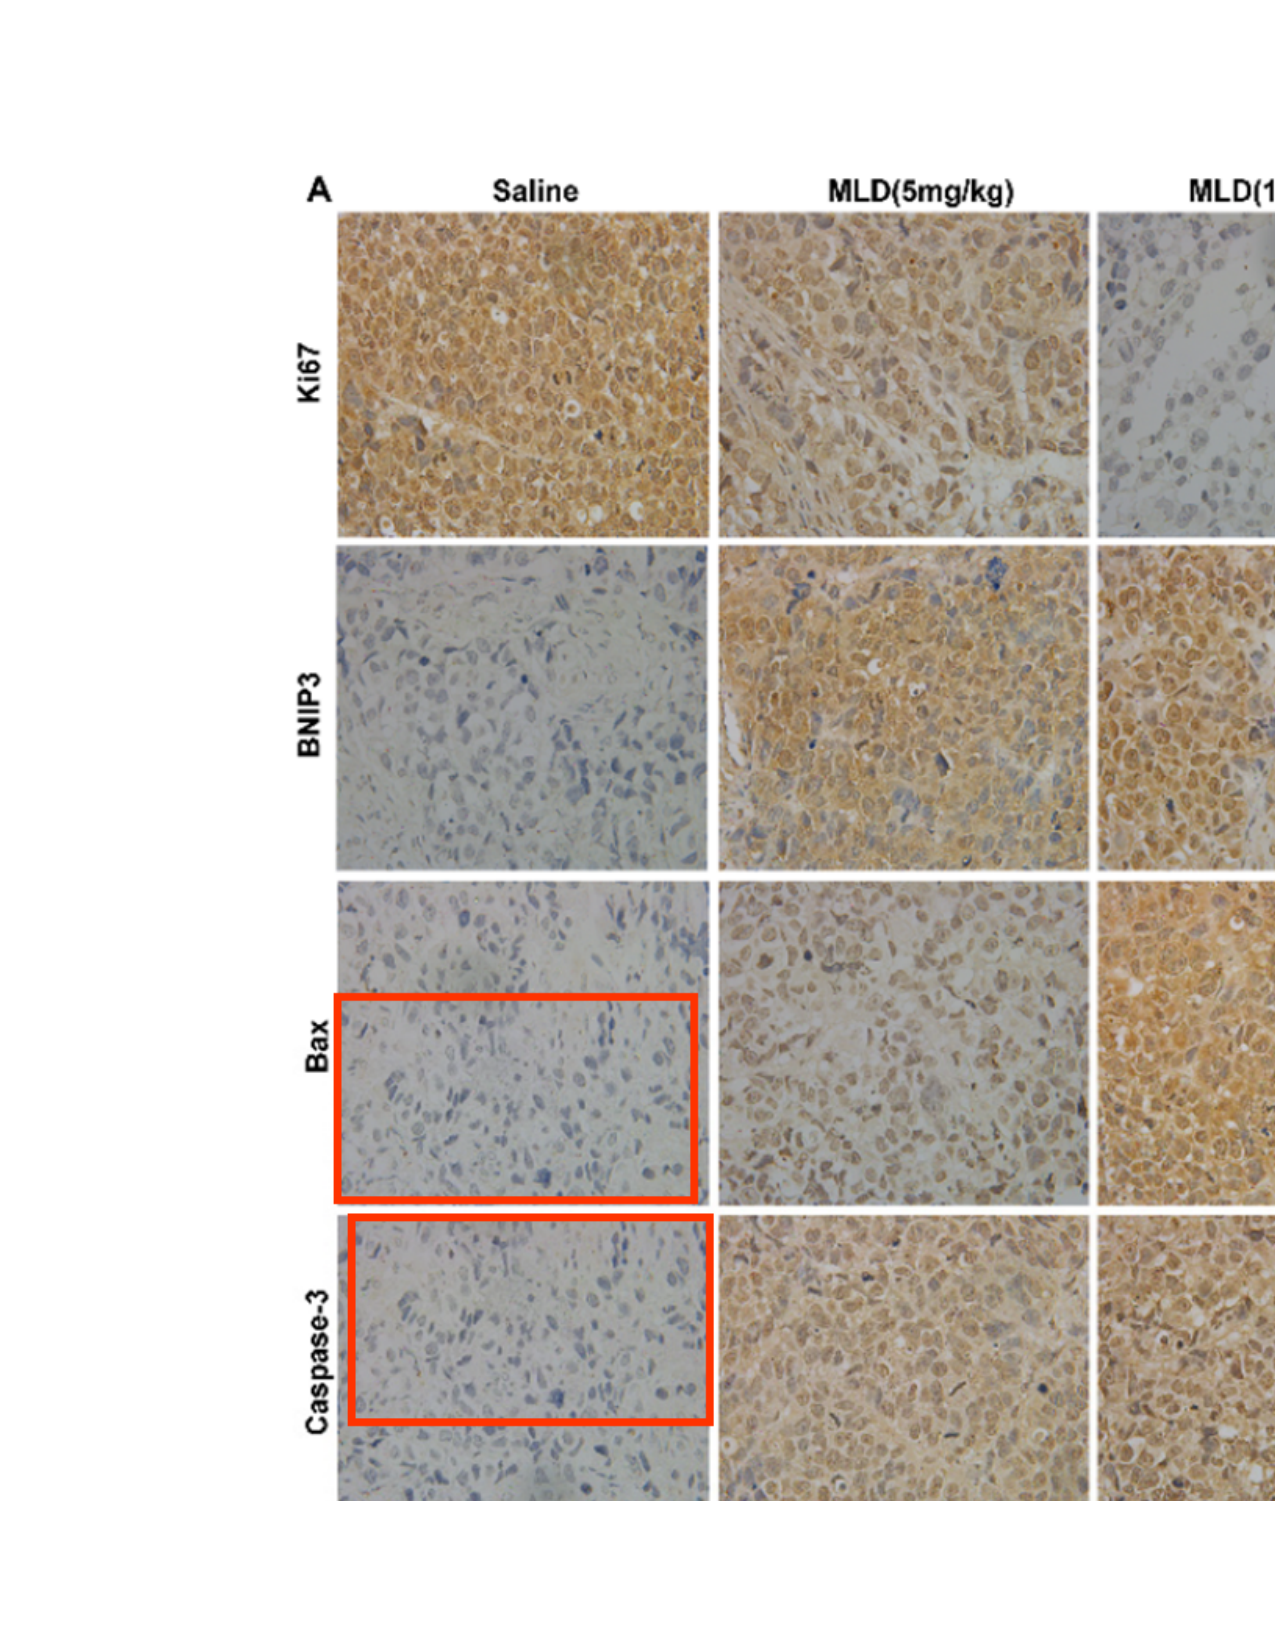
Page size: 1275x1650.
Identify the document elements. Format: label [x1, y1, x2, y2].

picture [262, 150, 1275, 1501]
